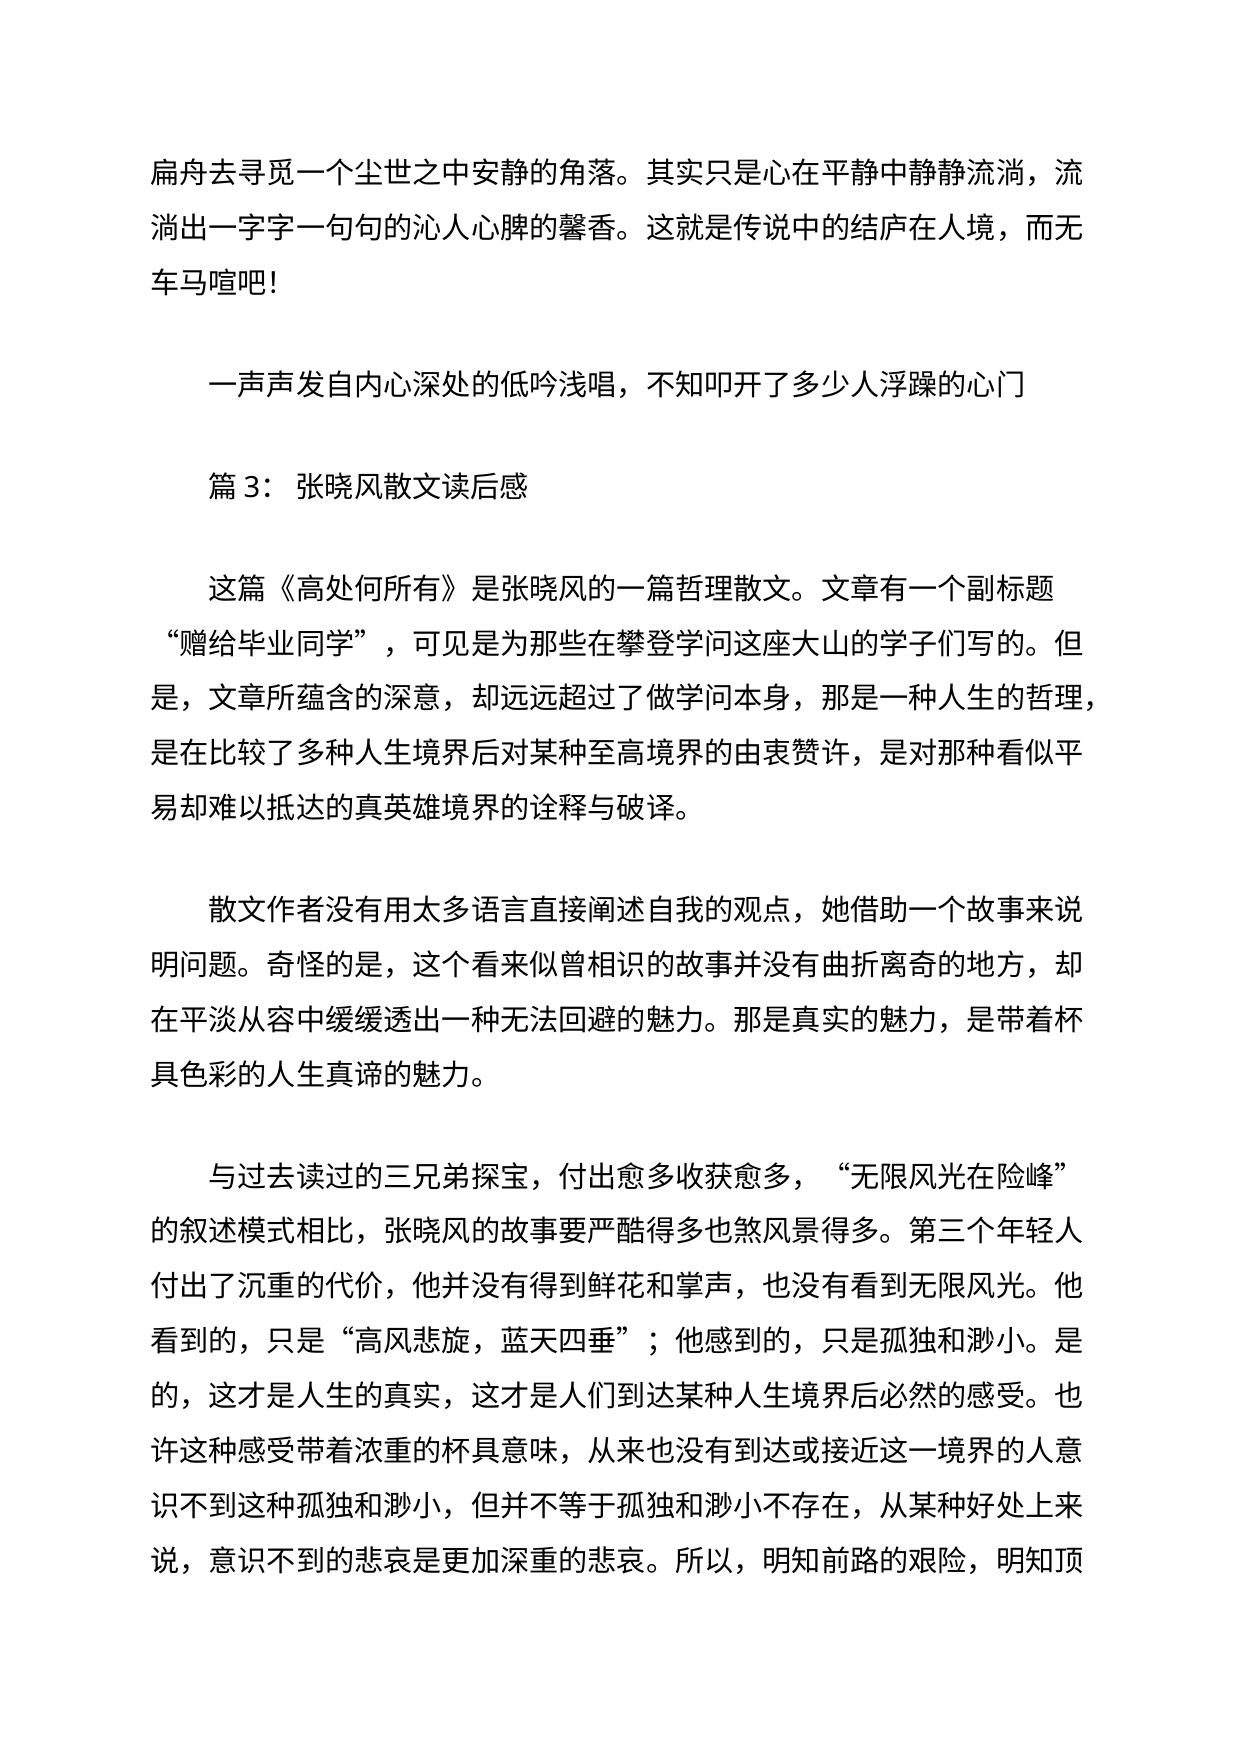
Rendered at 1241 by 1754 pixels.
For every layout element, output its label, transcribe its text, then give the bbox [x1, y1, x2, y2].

text 这篇《高处何所有》是张晓风的一篇哲理散文。文章有一个副标题“赠给毕业同学”，可见是为那些在攀登学问这座大山的学子们写的。但是，文章所蕴含的深意，却远远超过了做学问本身，那是一种人生的哲理，是在比较了多种人生境界后对某种至高境界的由衷赞许，是对那种看似平易却难以抵达的真英雄境界的诠释与破译。 [150, 565, 1090, 827]
text 一声声发自内心深处的低吟浅唱，不知叩开了多少人浮躁的心门 [150, 362, 1090, 404]
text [150, 150, 1090, 302]
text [150, 1153, 1090, 1580]
text 散文作者没有用太多语言直接阐述自我的观点，她借助一个故事来说明问题。奇怪的是，这个看来似曾相识的故事并没有曲折离奇的地方，却在平淡从容中缓缓透出一种无法回避的魅力。那是真实的魅力，是带着杯具色彩的人生真谛的魅力。 [150, 887, 1090, 1094]
text 篇3： 张晓风散文读后感 [150, 463, 1090, 506]
